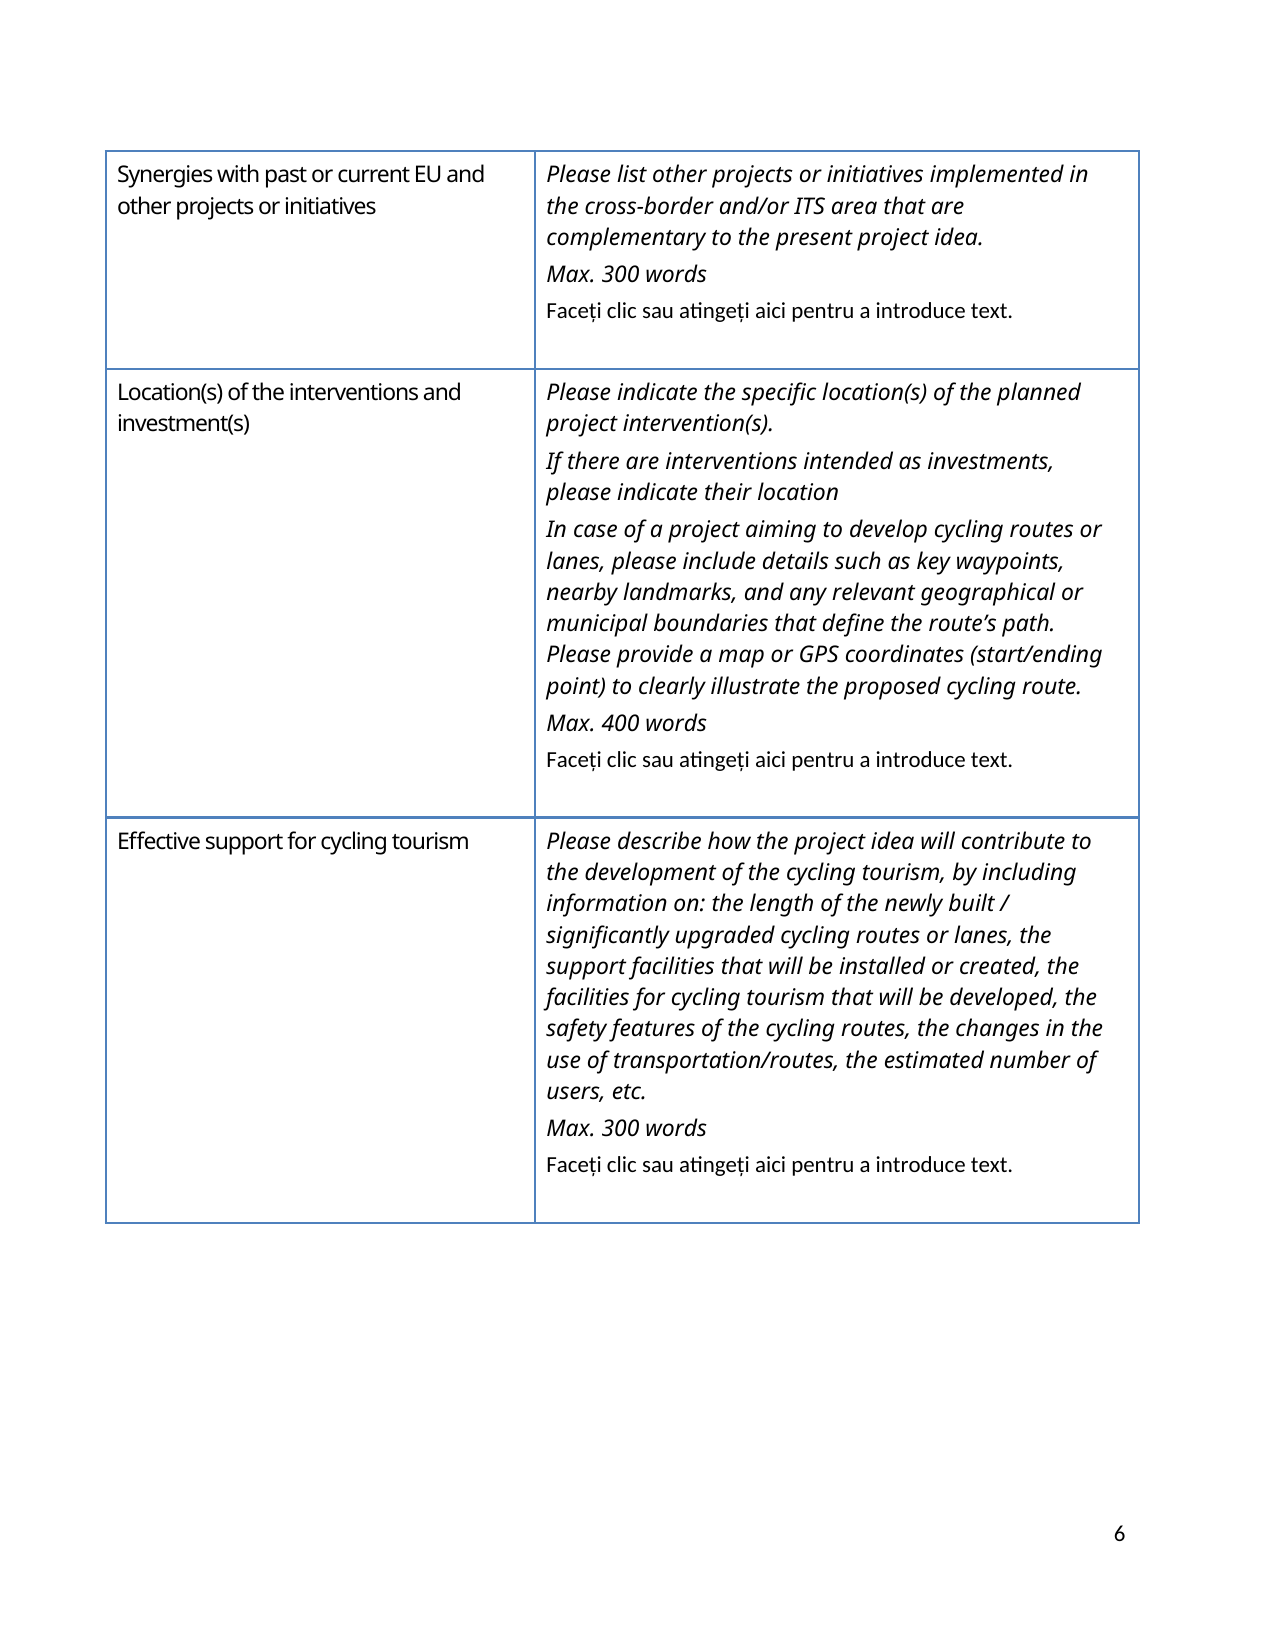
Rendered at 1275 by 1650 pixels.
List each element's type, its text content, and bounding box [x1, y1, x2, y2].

table_cell Please indicate the specific location(s) of the planned project intervention(s). If there are interventions intended as investments, please indicate their location In case of a project aiming to develop cycling routes or lanes, please include details such as key waypoints, nearby landmarks, and any relevant geographical or municipal boundaries that define the route’s path. Please provide a map or GPS coordinates (start/ending point) to clearly illustrate the proposed cycling route. Max. 400 words [536, 370, 1138, 816]
table_cell Location(s) of the interventions and investment(s) [107, 370, 534, 816]
table_cell Effective support for cycling tourism [107, 819, 534, 1222]
table_cell Please list other projects or initiatives implemented in the cross-border and/or ITS area that are complementary to the present project idea. Max. 300 words [536, 152, 1138, 368]
table_cell Synergies with past or current EU and other projects or initiatives [107, 152, 534, 368]
table_cell Please describe how the project idea will contribute to the development of the cycling tourism, by including information on: the length of the newly built / significantly upgraded cycling routes or lanes, the support facilities that will be installed or created, the facilities for cycling tourism that will be developed, the safety features of the cycling routes, the changes in the use of transportation/routes, the estimated number of users, etc. Max. 300 words [536, 819, 1138, 1222]
